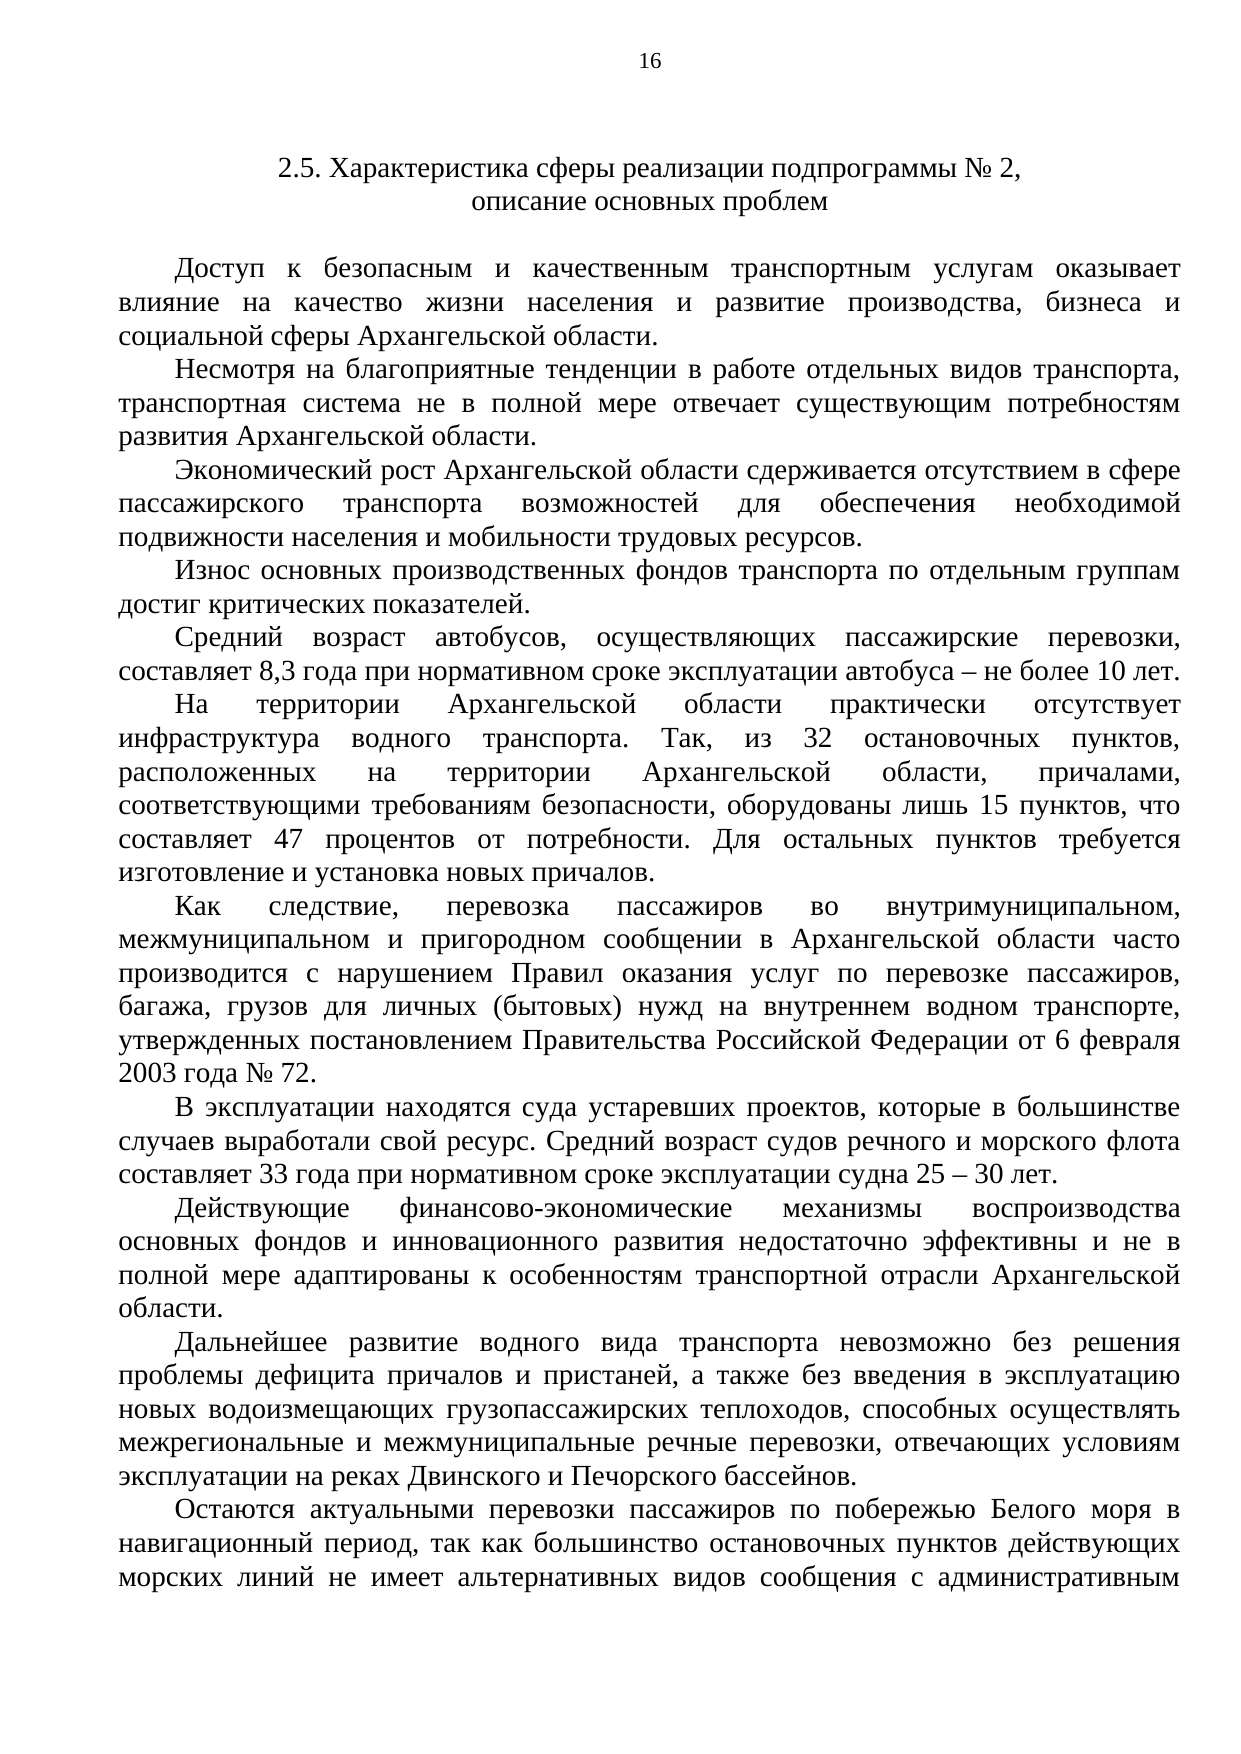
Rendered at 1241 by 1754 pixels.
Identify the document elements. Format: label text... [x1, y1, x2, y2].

text Как следствие, перевозка пассажиров во внутримуниципальном, межмуниципальном и пригородном сообщении в Архангельской области часто производится с нарушением Правил оказания услуг по перевозке пассажиров, багажа, грузов для личных (бытовых) нужд на внутреннем водном транспорте, утвержденных постановлением Правительства Российской Федерации от 6 февраля 2003 года № 72. [118, 888, 1181, 1089]
text В эксплуатации находятся суда устаревших проектов, которые в большинстве случаев выработали свой ресурс. Средний возраст судов речного и морского флота составляет 33 года при нормативном сроке эксплуатации судна 25 – 30 лет. [118, 1089, 1181, 1190]
text Дальнейшее развитие водного вида транспорта невозможно без решения проблемы дефицита причалов и пристаней, а также без введения в эксплуатацию новых водоизмещающих грузопассажирских теплоходов, способных осуществлять межрегиональные и межмуниципальные речные перевозки, отвечающих условиям эксплуатации на реках Двинского и Печорского бассейнов. [118, 1324, 1181, 1492]
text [118, 1492, 1181, 1592]
text Доступ к безопасным и качественным транспортным услугам оказывает влияние на качество жизни населения и развитие производства, бизнеса и социальной сферы Архангельской области. [118, 251, 1181, 351]
text Экономический рост Архангельской области сдерживается отсутствием в сфере пассажирского транспорта возможностей для обеспечения необходимой подвижности населения и мобильности трудовых ресурсов. [118, 452, 1181, 552]
text 2.5. Характеристика сферы реализации подпрограммы № 2, [118, 150, 1181, 183]
text описание основных проблем [118, 183, 1181, 217]
text Износ основных производственных фондов транспорта по отдельным группам достиг критических показателей. [118, 552, 1181, 619]
text Действующие финансово-экономические механизмы воспроизводства основных фондов и инновационного развития недостаточно эффективны и не в полной мере адаптированы к особенностям транспортной отрасли Архангельской области. [118, 1190, 1181, 1324]
text Несмотря на благоприятные тенденции в работе отдельных видов транспорта, транспортная система не в полной мере отвечает существующим потребностям развития Архангельской области. [118, 351, 1181, 452]
text На территории Архангельской области практически отсутствует инфраструктура водного транспорта. Так, из 32 остановочных пунктов, расположенных на территории Архангельской области, причалами, соответствующими требованиям безопасности, оборудованы лишь 15 пунктов, что составляет 47 процентов от потребности. Для остальных пунктов требуется изготовление и установка новых причалов. [118, 687, 1181, 888]
text Средний возраст автобусов, осуществляющих пассажирские перевозки, составляет 8,3 года при нормативном сроке эксплуатации автобуса – не более 10 лет. [118, 619, 1181, 687]
